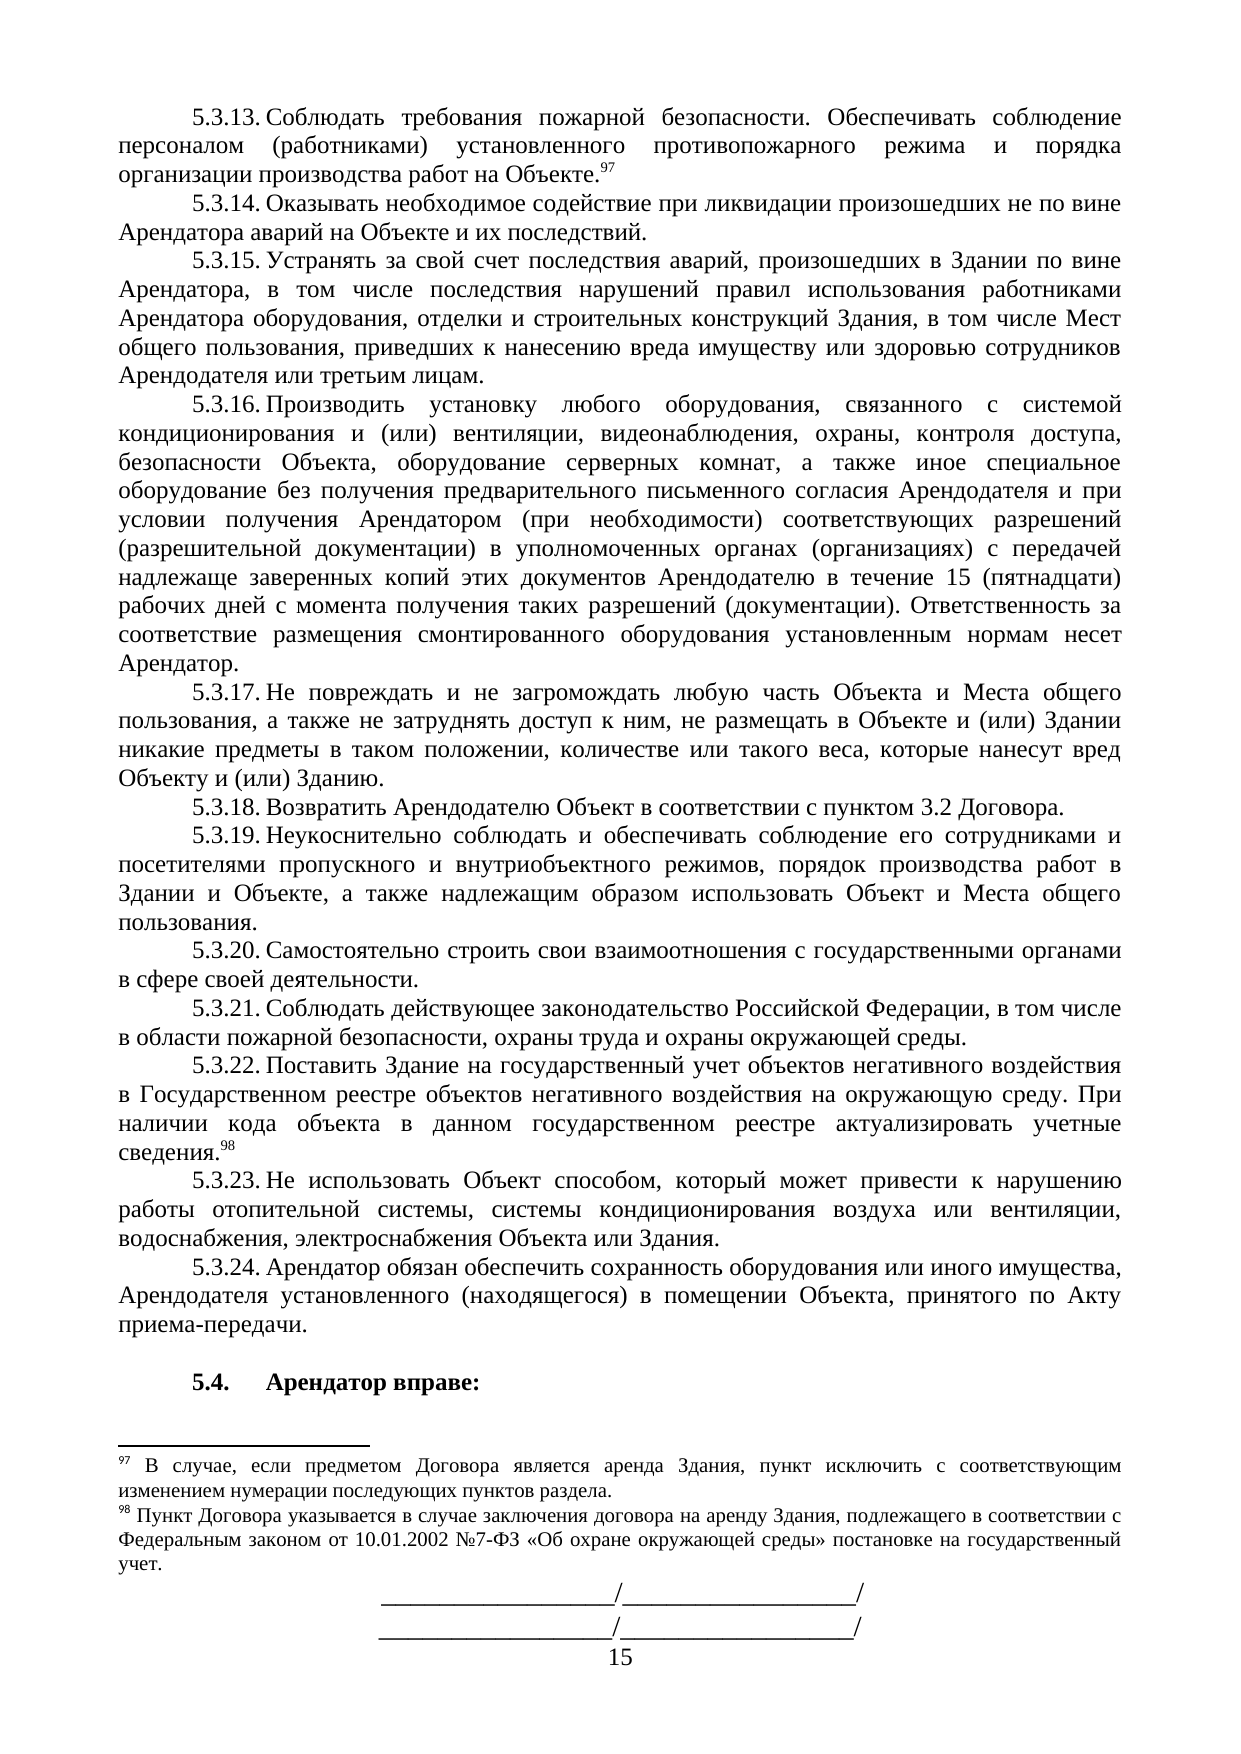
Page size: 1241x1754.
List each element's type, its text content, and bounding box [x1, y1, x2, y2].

list Неукоснительно соблюдать и обеспечивать соблюдение его сотрудниками и посетителями пропускного и внутриобъектного режимов, порядок производства работ в Здании и Объекте, а также надлежащим образом использовать Объект и Места общего пользования. [118, 821, 1122, 936]
list Соблюдать требования пожарной безопасности. Обеспечивать соблюдение персоналом (работниками) установленного противопожарного режима и порядка организации производства работ на Объекте. [118, 102, 1122, 188]
list Производить установку любого оборудования, связанного с системой кондиционирования и (или) вентиляции, видеонаблюдения, охраны, контроля доступа, безопасности Объекта, оборудование серверных комнат, а также иное специальное оборудование без получения предварительного письменного согласия Арендодателя и при условии получения Арендатором (при необходимости) соответствующих разрешений (разрешительной документации) в уполномоченных органах (организациях) с передачей надлежаще заверенных копий этих документов Арендодателю в течение 15 (пятнадцати) рабочих дней с момента получения таких разрешений (документации). Ответственность за соответствие размещения смонтированного оборудования установленным нормам несет Арендатор. [118, 389, 1122, 677]
list Не использовать Объект способом, который может привести к нарушению работы отопительной системы, системы кондиционирования воздуха или вентиляции, водоснабжения, электроснабжения Объекта или Здания. [118, 1166, 1122, 1252]
list Не повреждать и не загромождать любую часть Объекта и Места общего пользования, а также не затруднять доступ к ним, не размещать в Объекте и (или) Здании никакие предметы в таком положении, количестве или такого веса, которые нанесут вред Объекту и (или) Зданию. [118, 677, 1122, 792]
list Устранять за свой счет последствия аварий, произошедших в Здании по вине Арендатора, в том числе последствия нарушений правил использования работниками Арендатора оборудования, отделки и строительных конструкций Здания, в том числе Мест общего пользования, приведших к нанесению вреда имуществу или здоровью сотрудников Арендодателя или третьим лицам. [118, 246, 1122, 389]
list Оказывать необходимое содействие при ликвидации произошедших не по вине Арендатора аварий на Объекте и их последствий. [118, 188, 1122, 246]
list Поставить Здание на государственный учет объектов негативного воздействия в Государственном реестре объектов негативного воздействия на окружающую среду. При наличии кода объекта в данном государственном реестре актуализировать учетные сведения. [118, 1051, 1122, 1166]
list Самостоятельно строить свои взаимоотношения с государственными органами в сфере своей деятельности. [118, 936, 1122, 993]
list Соблюдать действующее законодательство Российской Федерации, в том числе в области пожарной безопасности, охраны труда и охраны окружающей среды. [118, 993, 1122, 1051]
list Возвратить Арендодателю Объект в соответствии с пунктом 3.2 Договора. [118, 792, 1122, 821]
list Арендатор обязан обеспечить сохранность оборудования или иного имущества, Арендодателя установленного (находящегося) в помещении Объекта, принятого по Акту приема-передачи. [118, 1252, 1122, 1338]
list Арендатор вправе: [118, 1367, 1122, 1396]
